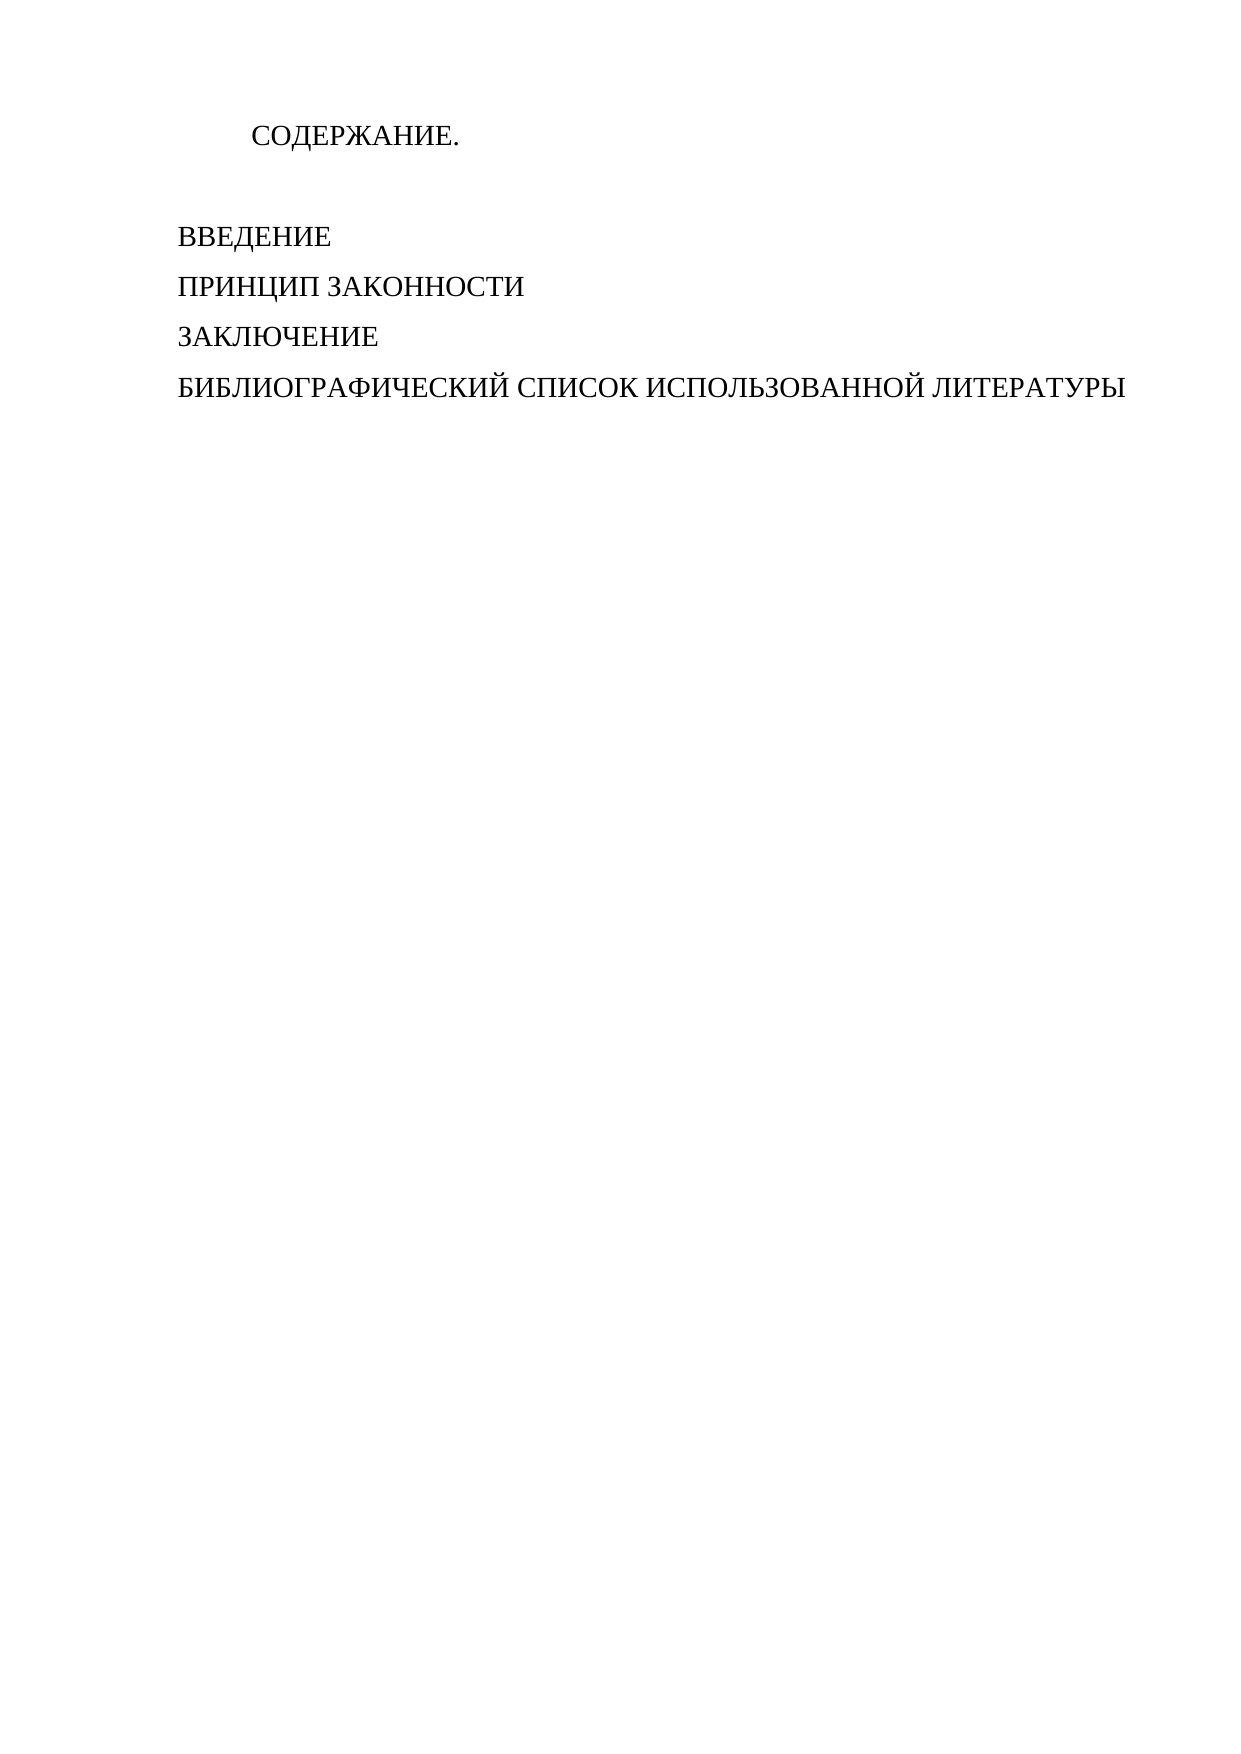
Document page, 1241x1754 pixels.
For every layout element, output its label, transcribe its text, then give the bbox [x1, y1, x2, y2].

text БИБЛИОГРАФИЧЕСКИЙ СПИСОК ИСПОЛЬЗОВАННОЙ ЛИТЕРАТУРЫ [177, 370, 1152, 403]
text СОДЕРЖАНИЕ. [177, 118, 1152, 152]
text ЗАКЛЮЧЕНИЕ [177, 319, 1152, 353]
text ВВЕДЕНИЕ [177, 219, 1152, 252]
text ПРИНЦИП ЗАКОННОСТИ [177, 269, 1152, 303]
